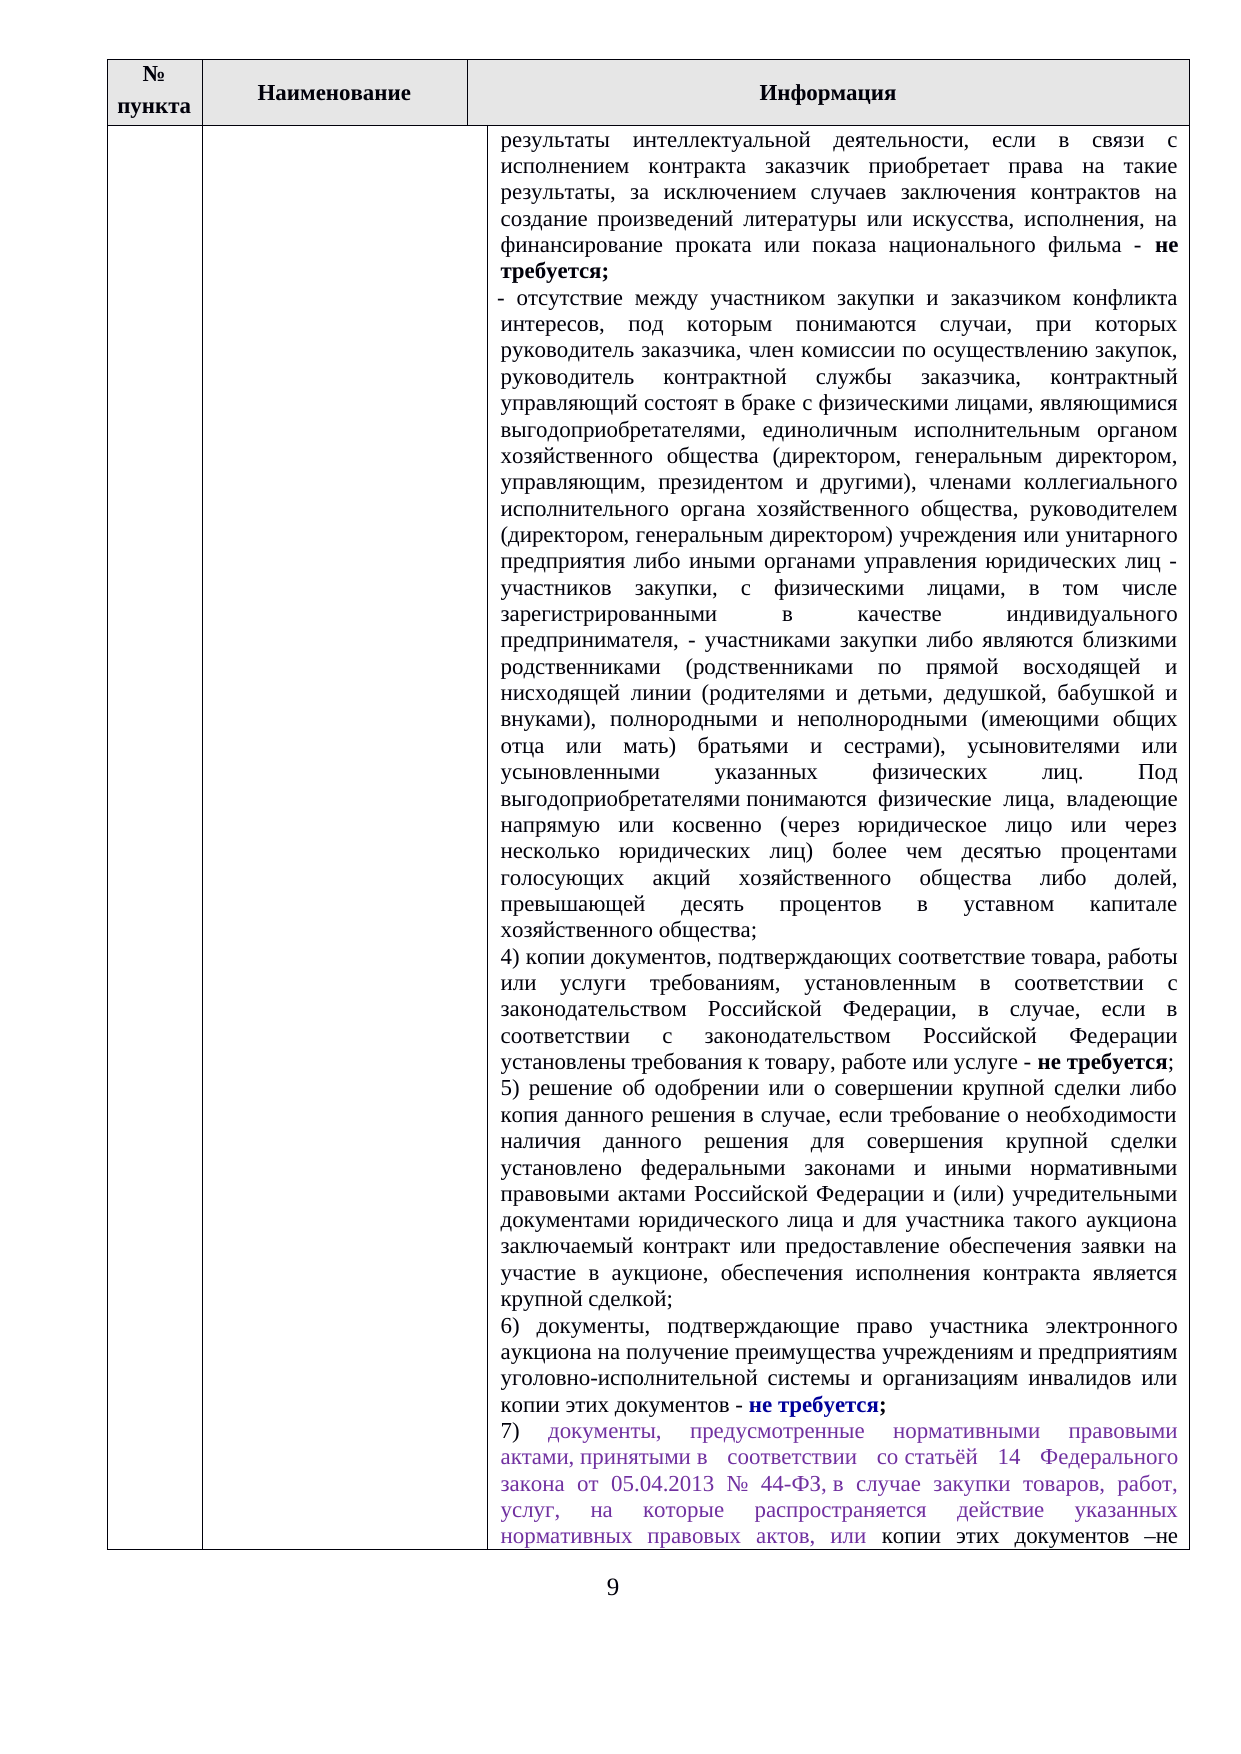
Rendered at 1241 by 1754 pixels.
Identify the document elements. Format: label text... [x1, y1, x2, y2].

table_cell [108, 126, 202, 1549]
table_header Информация [468, 60, 1189, 125]
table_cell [203, 126, 487, 1549]
table_header Наименование [203, 60, 467, 125]
table_header № пункта [108, 60, 202, 125]
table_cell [488, 126, 1189, 1549]
